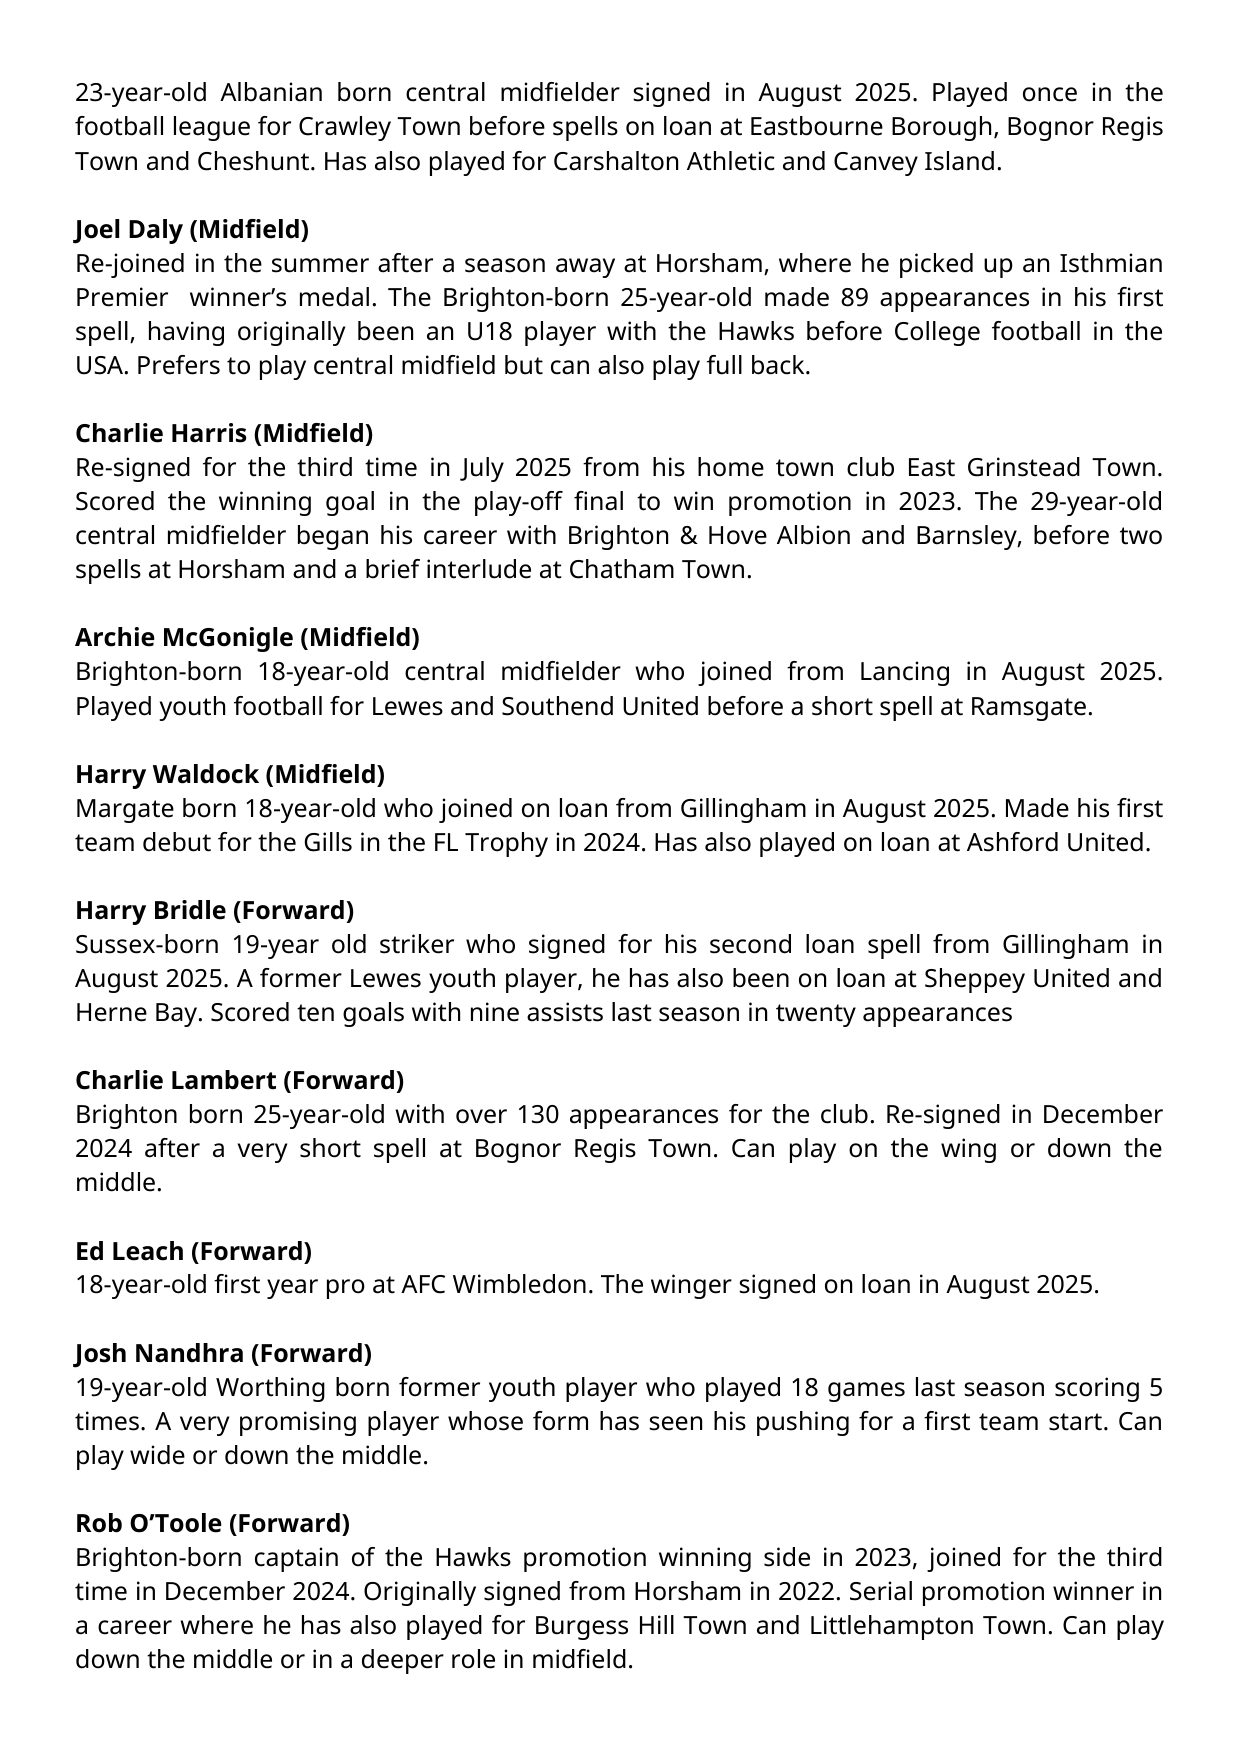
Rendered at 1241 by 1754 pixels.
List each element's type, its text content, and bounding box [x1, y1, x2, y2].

text Harry Waldock (Midfield) [75, 756, 1165, 790]
text 18-year-old first year pro at AFC Wimbledon. The winger signed on loan in August 2025. [75, 1267, 1165, 1301]
text Joel Daly (Midfield) [75, 211, 1165, 245]
text Brighton born 25-year-old with over 130 appearances for the club. Re-signed in December 2024 after a very short spell at Bognor Regis Town. Can play on the wing or down the middle. [75, 1097, 1165, 1199]
text Brighton-born captain of the Hawks promotion winning side in 2023, joined for the third time in December 2024. Originally signed from Horsham in 2022. Serial promotion winner in a career where he has also played for Burgess Hill Town and Littlehampton Town. Can play down the middle or in a deeper role in midfield. [75, 1540, 1165, 1676]
text Archie McGonigle (Midfield) [75, 620, 1165, 654]
text Re-joined in the summer after a season away at Horsham, where he picked up an Isthmian Premier winner’s medal. The Brighton-born 25-year-old made 89 appearances in his first spell, having originally been an U18 player with the Hawks before College football in the USA. Prefers to play central midfield but can also play full back. [75, 245, 1165, 382]
text Rob O’Toole (Forward) [75, 1506, 1165, 1540]
text 23-year-old Albanian born central midfielder signed in August 2025. Played once in the football league for Crawley Town before spells on loan at Eastbourne Borough, Bognor Regis Town and Cheshunt. Has also played for Carshalton Athletic and Canvey Island. [75, 75, 1165, 177]
text Brighton-born 18-year-old central midfielder who joined from Lancing in August 2025. Played youth football for Lewes and Southend United before a short spell at Ramsgate. [75, 654, 1165, 722]
text 19-year-old Worthing born former youth player who played 18 games last season scoring 5 times. A very promising player whose form has seen his pushing for a first team start. Can play wide or down the middle. [75, 1369, 1165, 1472]
text Charlie Harris (Midfield) [75, 416, 1165, 450]
text Margate born 18-year-old who joined on loan from Gillingham in August 2025. Made his first team debut for the Gills in the FL Trophy in 2024. Has also played on loan at Ashford United. [75, 790, 1165, 858]
text Re-signed for the third time in July 2025 from his home town club East Grinstead Town. Scored the winning goal in the play-off final to win promotion in 2023. The 29-year-old central midfielder began his career with Brighton & Hove Albion and Barnsley, before two spells at Horsham and a brief interlude at Chatham Town. [75, 450, 1165, 586]
text Josh Nandhra (Forward) [75, 1335, 1165, 1369]
text Charlie Lambert (Forward) [75, 1063, 1165, 1097]
text Sussex-born 19-year old striker who signed for his second loan spell from Gillingham in August 2025. A former Lewes youth player, he has also been on loan at Sheppey United and Herne Bay. Scored ten goals with nine assists last season in twenty appearances [75, 927, 1165, 1029]
text Harry Bridle (Forward) [75, 892, 1165, 927]
text Ed Leach (Forward) [75, 1233, 1165, 1267]
